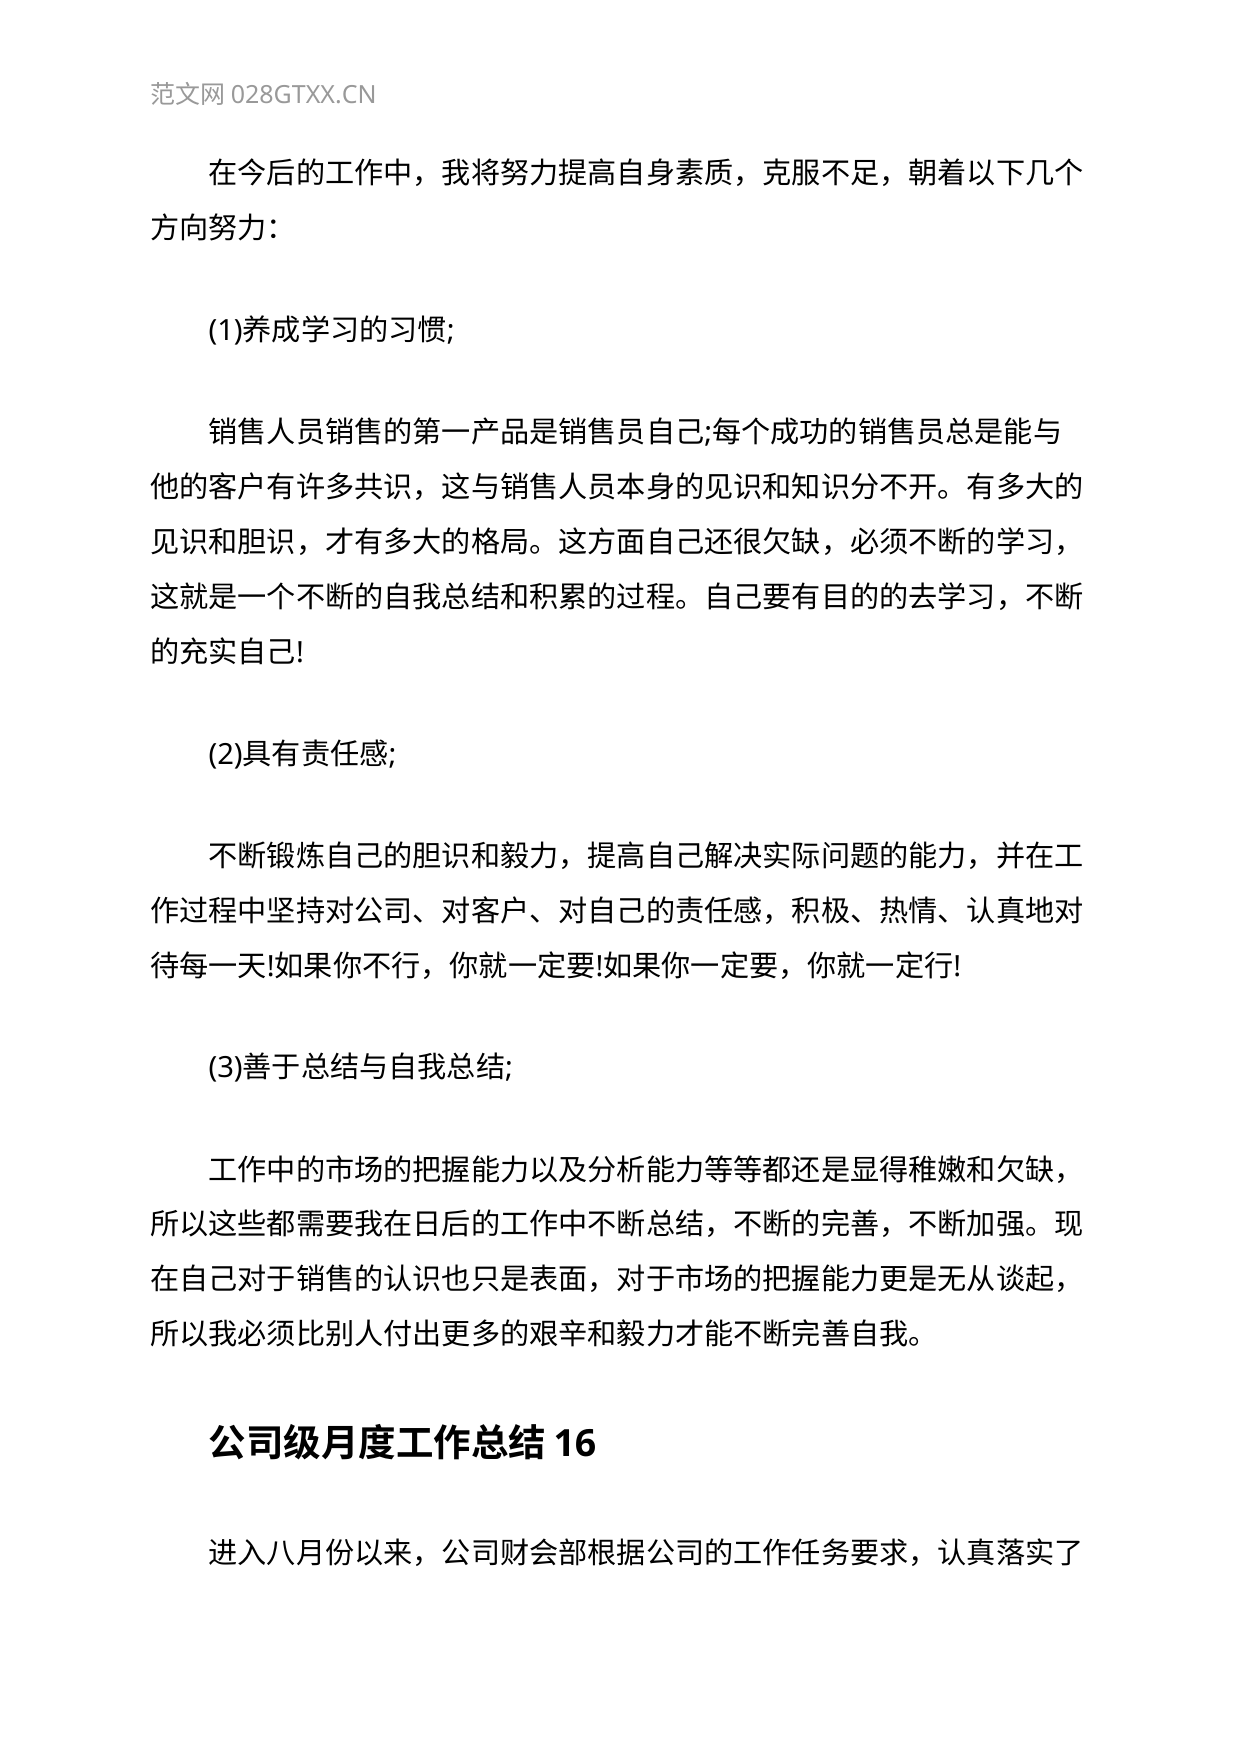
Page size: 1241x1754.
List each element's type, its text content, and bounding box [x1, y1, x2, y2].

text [150, 1530, 1090, 1572]
text 公司级月度工作总结16 [150, 1412, 1090, 1467]
text (3)善于总结与自我总结; [150, 1044, 1090, 1086]
text 销售人员销售的第一产品是销售员自己;每个成功的销售员总是能与他的客户有许多共识，这与销售人员本身的见识和知识分不开。有多大的见识和胆识，才有多大的格局。这方面自己还很欠缺，必须不断的学习，这就是一个不断的自我总结和积累的过程。自己要有目的的去学习，不断的充实自己! [150, 409, 1090, 671]
text 工作中的市场的把握能力以及分析能力等等都还是显得稚嫩和欠缺，所以这些都需要我在日后的工作中不断总结，不断的完善，不断加强。现在自己对于销售的认识也只是表面，对于市场的把握能力更是无从谈起，所以我必须比别人付出更多的艰辛和毅力才能不断完善自我。 [150, 1146, 1090, 1353]
text (2)具有责任感; [150, 730, 1090, 773]
text (1)养成学习的习惯; [150, 307, 1090, 349]
text 不断锻炼自己的胆识和毅力，提高自己解决实际问题的能力，并在工作过程中坚持对公司、对客户、对自己的责任感，积极、热情、认真地对待每一天!如果你不行，你就一定要!如果你一定要，你就一定行! [150, 832, 1090, 984]
text 在今后的工作中，我将努力提高自身素质，克服不足，朝着以下几个方向努力： [150, 150, 1090, 247]
